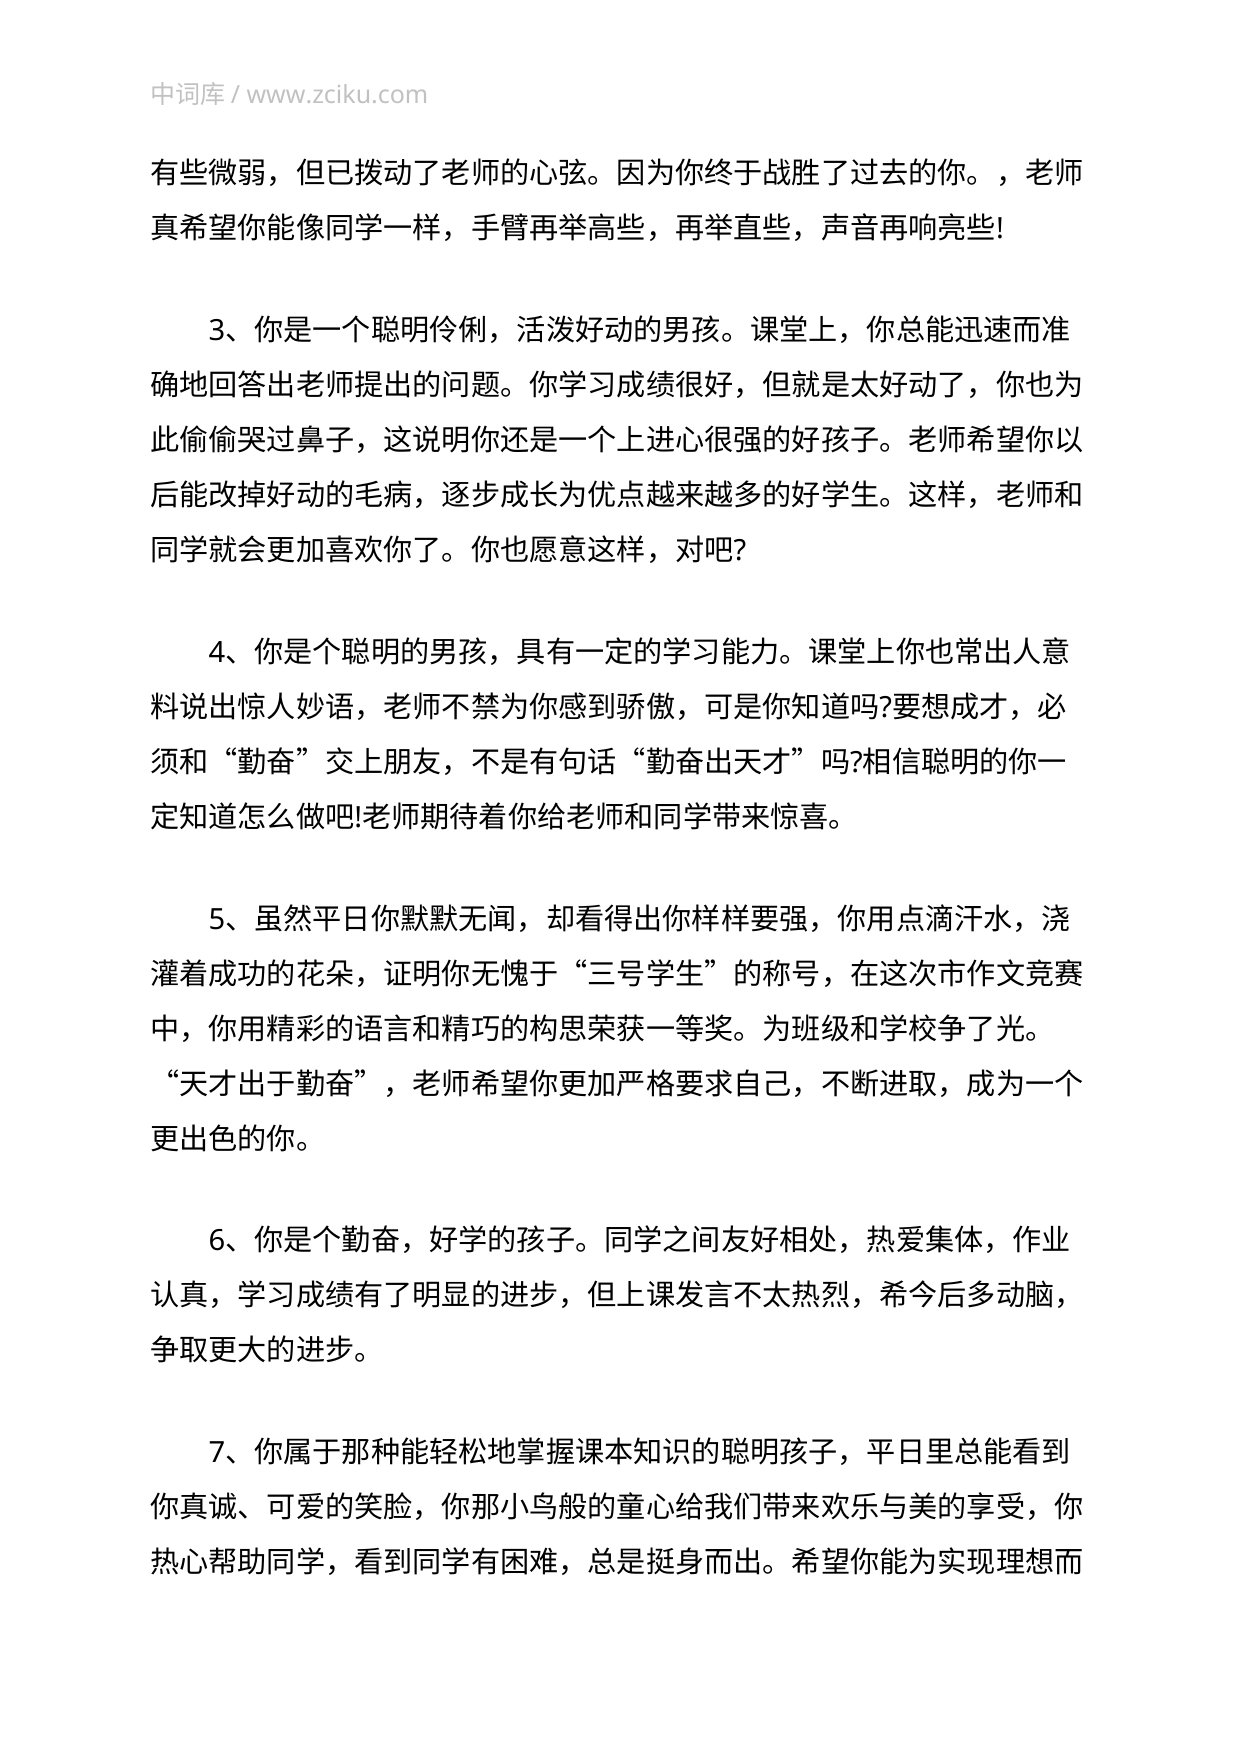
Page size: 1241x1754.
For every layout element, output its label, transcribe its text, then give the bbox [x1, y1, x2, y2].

text 5、虽然平日你默默无闻，却看得出你样样要强，你用点滴汗水，浇灌着成功的花朵，证明你无愧于“三号学生”的称号，在这次市作文竞赛中，你用精彩的语言和精巧的构思荣获一等奖。为班级和学校争了光。“天才出于勤奋”，老师希望你更加严格要求自己，不断进取，成为一个更出色的你。 [150, 896, 1090, 1157]
text 3、你是一个聪明伶俐，活泼好动的男孩。课堂上，你总能迅速而准确地回答出老师提出的问题。你学习成绩很好，但就是太好动了，你也为此偷偷哭过鼻子，这说明你还是一个上进心很强的好孩子。老师希望你以后能改掉好动的毛病，逐步成长为优点越来越多的好学生。这样，老师和同学就会更加喜欢你了。你也愿意这样，对吧? [150, 307, 1090, 569]
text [150, 1429, 1090, 1581]
text 4、你是个聪明的男孩，具有一定的学习能力。课堂上你也常出人意料说出惊人妙语，老师不禁为你感到骄傲，可是你知道吗?要想成才，必须和“勤奋”交上朋友，不是有句话“勤奋出天才”吗?相信聪明的你一定知道怎么做吧!老师期待着你给老师和同学带来惊喜。 [150, 628, 1090, 836]
text 6、你是个勤奋，好学的孩子。同学之间友好相处，热爱集体，作业认真，学习成绩有了明显的进步，但上课发言不太热烈，希今后多动脑，争取更大的进步。 [150, 1217, 1090, 1369]
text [150, 150, 1090, 247]
